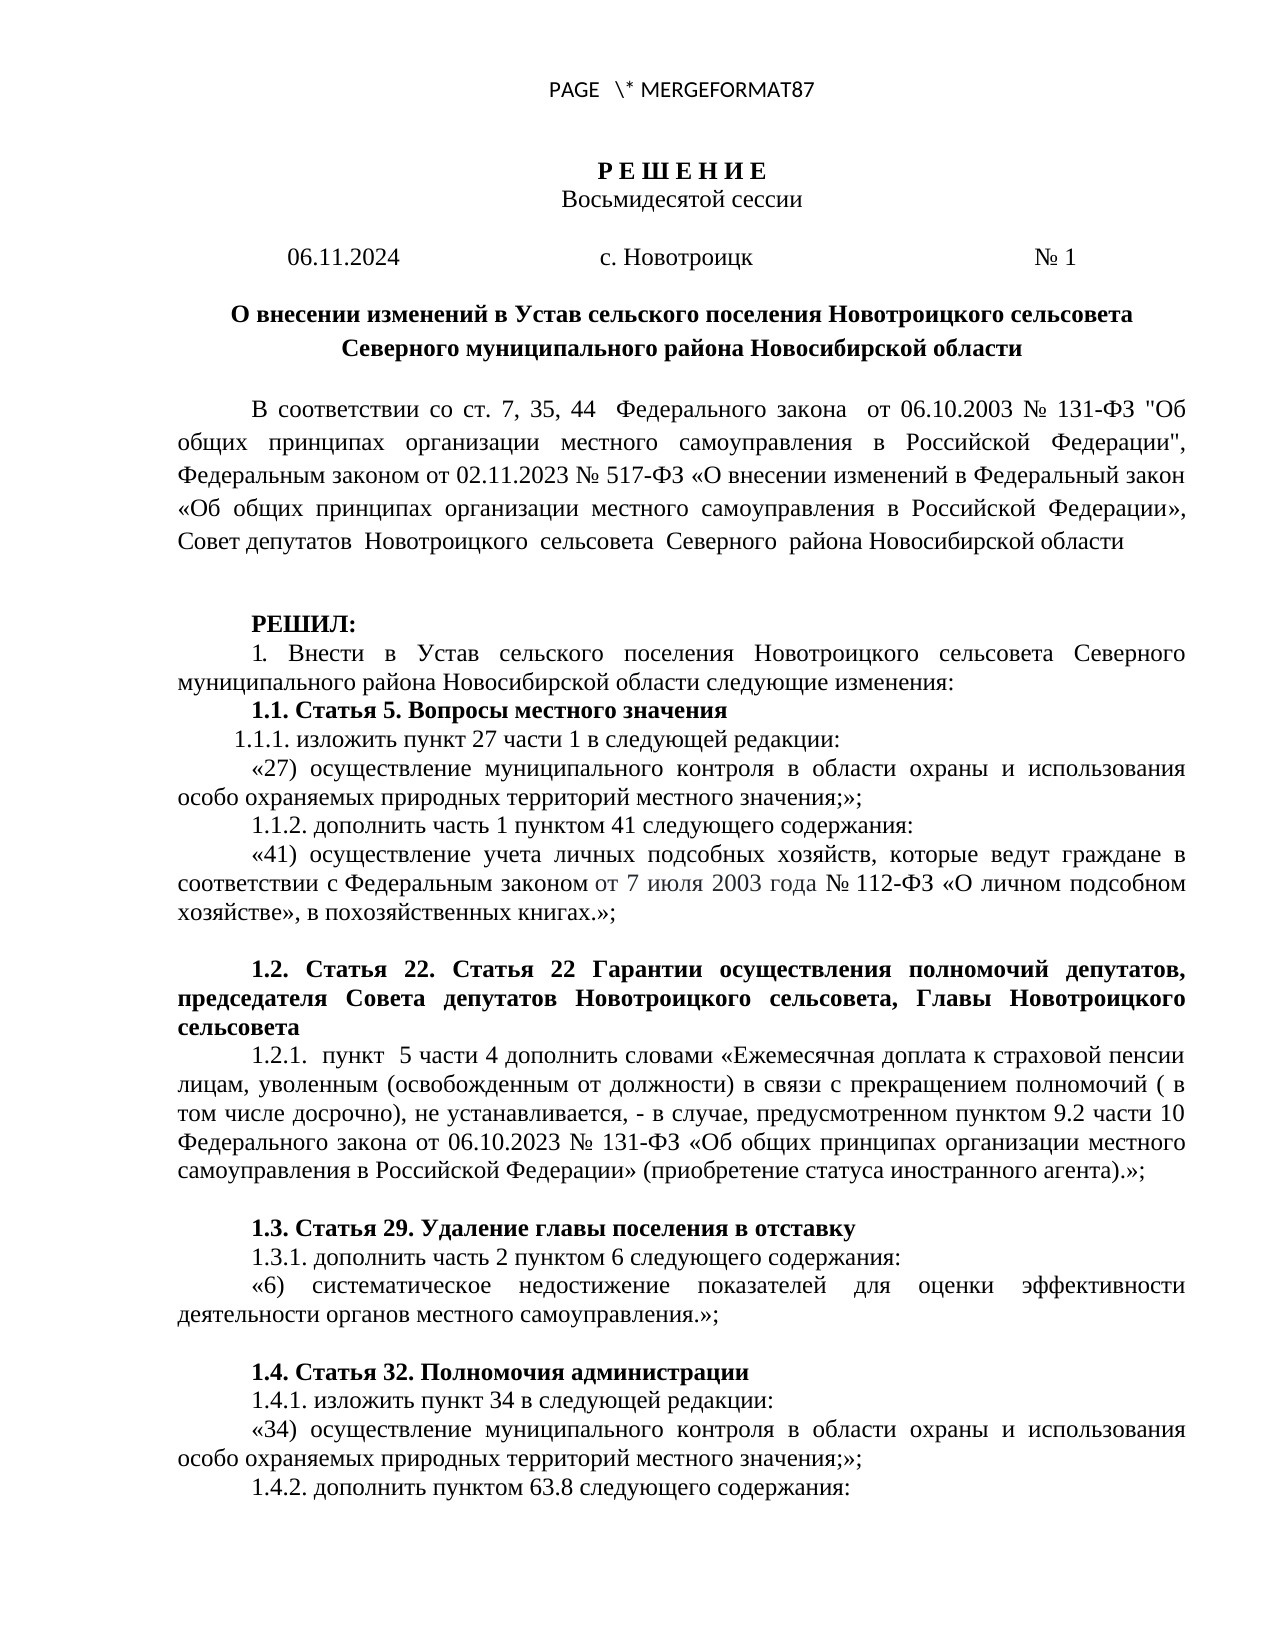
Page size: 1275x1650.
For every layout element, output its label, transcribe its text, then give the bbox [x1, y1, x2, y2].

text 1.4. Статья 32. Полномочия администрации [177, 1357, 1186, 1385]
text 1.3.1. дополнить часть 2 пунктом 6 следующего содержания: [177, 1242, 1186, 1270]
text 1.2. Статья 22. Статья 22 Гарантии осуществления полномочий депутатов, председателя Совета депутатов Новотроицкого сельсовета, Главы Новотроицкого сельсовета [177, 954, 1186, 1040]
text «6) систематическое недостижение показателей для оценки эффективности деятельности органов местного самоуправления.»; [177, 1270, 1186, 1328]
text РЕШИЛ: [177, 609, 1186, 638]
text «27) осуществление муниципального контроля в области охраны и использования особо охраняемых природных территорий местного значения;»; [177, 753, 1186, 810]
text О внесении изменений в Устав сельского поселения Новотроицкого сельсовета Северного муниципального района Новосибирской области [177, 299, 1186, 361]
text 06.11.2024 с. Новотроицк № 1 [177, 242, 1186, 271]
text 1.4.2. дополнить пунктом 63.8 следующего содержания: [177, 1472, 1186, 1500]
text Р Е Ш Е Н И Е [177, 156, 1186, 184]
text 1.1.2. дополнить часть 1 пунктом 41 следующего содержания: [177, 810, 1186, 839]
text 1.1.1. изложить пункт 27 части 1 в следующей редакции: [177, 724, 1186, 753]
text «34) осуществление муниципального контроля в области охраны и использования особо охраняемых природных территорий местного значения;»; [177, 1414, 1186, 1472]
text 1.3. Статья 29. Удаление главы поселения в отставку [177, 1213, 1186, 1242]
text «41) осуществление учета личных подсобных хозяйств, которые ведут граждане в соответствии с Федеральным законом от 7 июля 2003 года № 112-ФЗ «О личном подсобном хозяйстве», в похозяйственных книгах.»; [177, 839, 1186, 925]
text 1.1. Статья 5. Вопросы местного значения [177, 695, 1186, 724]
text 1. Внести в Устав сельского поселения Новотроицкого сельсовета Северного муниципального района Новосибирской области следующие изменения: [177, 638, 1186, 695]
text В соответствии со ст. 7, 35, 44 Федерального закона от 06.10.2003 № 131-ФЗ "Об общих принципах организации местного самоуправления в Российской Федерации", Федеральным законом от 02.11.2023 № 517-ФЗ «О внесении изменений в Федеральный закон «Об общих принципах организации местного самоуправления в Российской Федерации», Совет депутатов Новотроицкого сельсовета Северного района Новосибирской области [177, 394, 1186, 555]
text 1.2.1. пункт 5 части 4 дополнить словами «Ежемесячная доплата к страховой пенсии лицам, уволенным (освобожденным от должности) в связи с прекращением полномочий ( в том числе досрочно), не устанавливается, - в случае, предусмотренном пунктом 9.2 части 10 Федерального закона от 06.10.2023 № 131-ФЗ «Об общих принципах организации местного самоуправления в Российской Федерации» (приобретение статуса иностранного агента).»; [177, 1040, 1186, 1184]
text Восьмидесятой сессии [177, 184, 1186, 213]
text 1.4.1. изложить пункт 34 в следующей редакции: [177, 1385, 1186, 1414]
